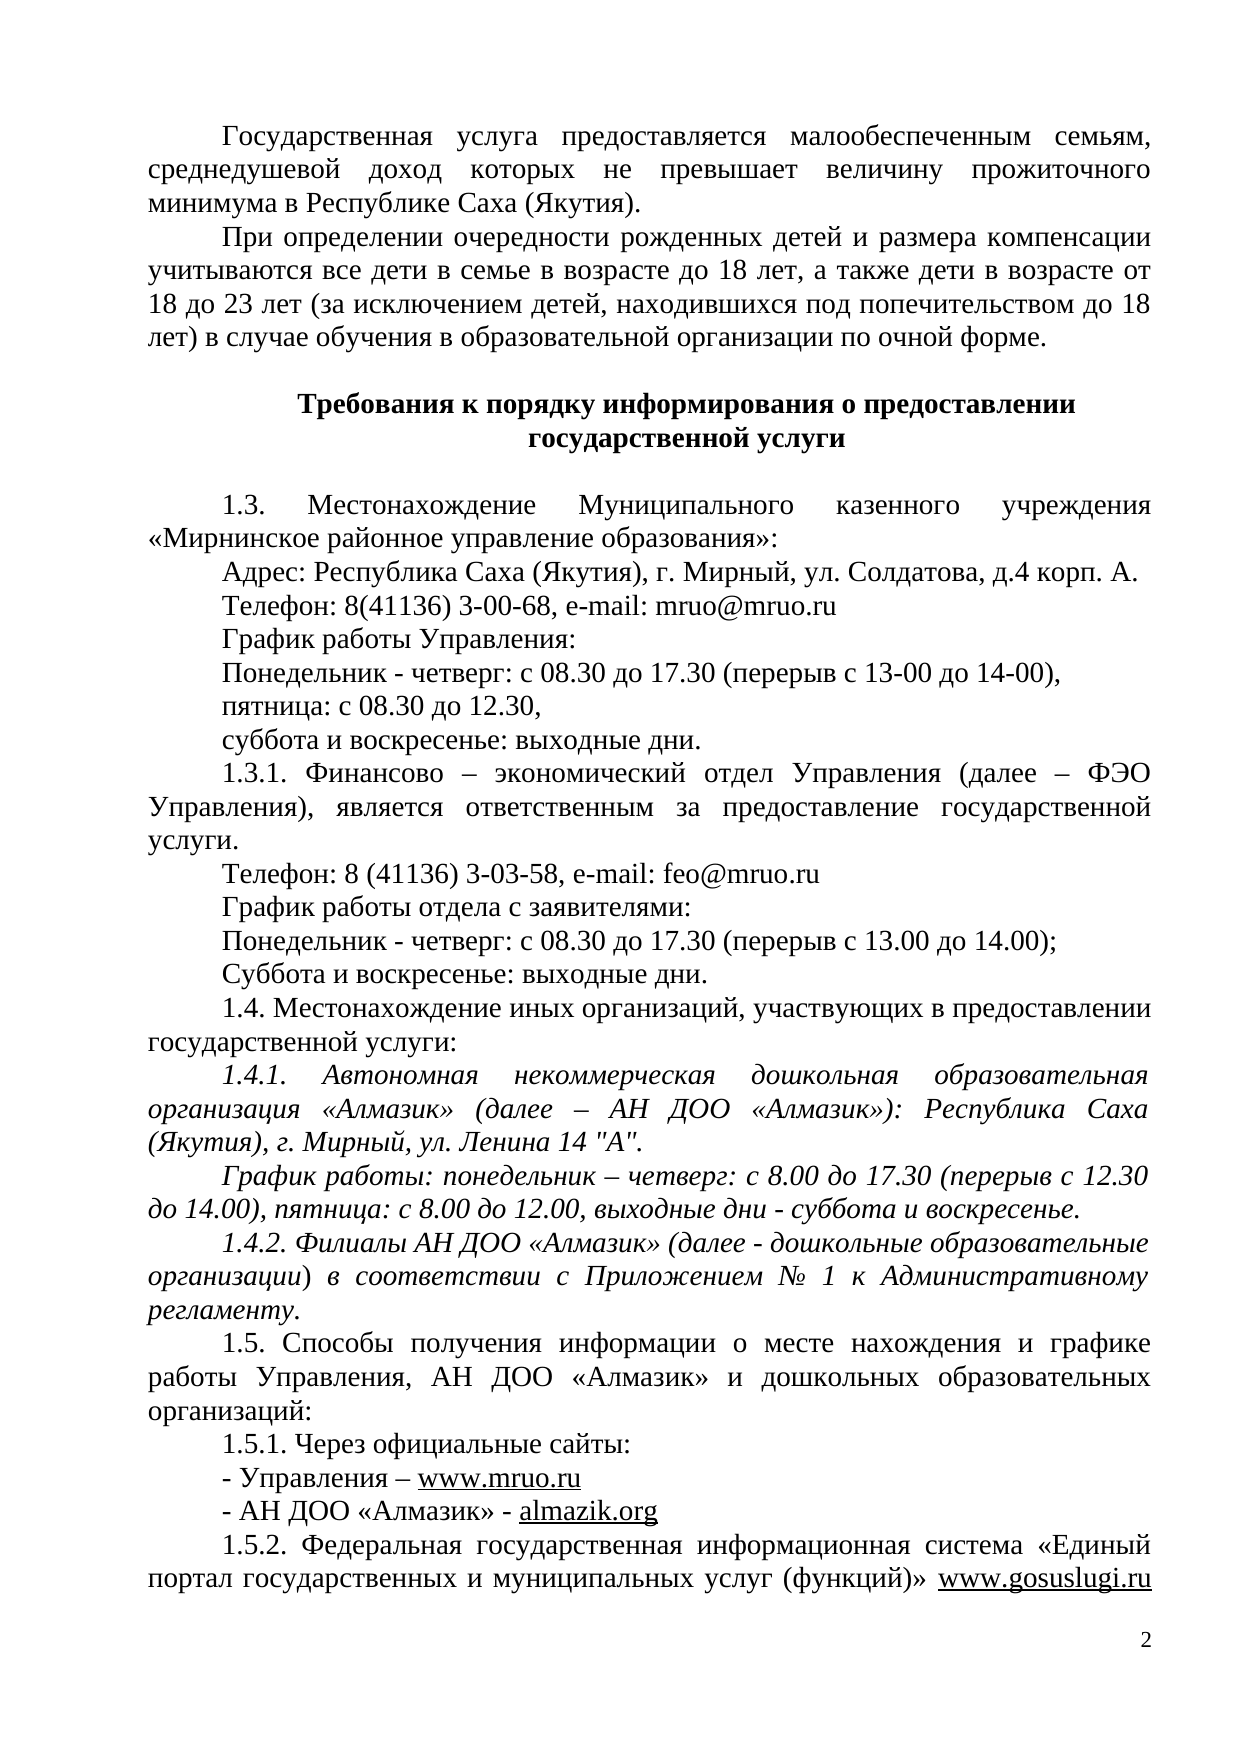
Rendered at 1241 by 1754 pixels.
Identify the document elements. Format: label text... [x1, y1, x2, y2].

text График работы: понедельник – четверг: с 8.00 до 17.30 (перерыв с 12.30 до 14.00), пятница: с 8.00 до 12.00, выходные дни - суббота и воскресенье. [148, 1158, 1152, 1225]
text государственной услуги [148, 420, 1152, 453]
text 1.4. Местонахождение иных организаций, участвующих в предоставлении государственной услуги: [148, 990, 1152, 1057]
text Понедельник - четверг: с 08.30 до 17.30 (перерыв с 13-00 до 14-00), [148, 655, 1152, 688]
text Требования к порядку информирования о предоставлении [148, 386, 1152, 420]
text 1.5. Способы получения информации о месте нахождения и графике работы Управления, АН ДОО «Алмазик» и дошкольных образовательных организаций: [148, 1326, 1152, 1426]
text Суббота и воскресенье: выходные дни. [148, 957, 1152, 990]
text При определении очередности рожденных детей и размера компенсации учитываются все дети в семье в возрасте до 18 лет, а также дети в возрасте от 18 до 23 лет (за исключением детей, находившихся под попечительством до 18 лет) в случае обучения в образовательной организации по очной форме. [148, 219, 1152, 353]
text Понедельник - четверг: с 08.30 до 17.30 (перерыв с 13.00 до 14.00); [148, 923, 1152, 957]
text 1.4.2. Филиалы АН ДОО «Алмазик» (далее - дошкольные образовательные организации) в соответствии с Приложением № 1 к Административному регламенту. [148, 1225, 1152, 1326]
text - АН ДОО «Алмазик» - almazik.org [148, 1493, 1152, 1527]
text Государственная услуга предоставляется малообеспеченным семьям, среднедушевой доход которых не превышает величину прожиточного минимума в Республике Саха (Якутия). [148, 118, 1152, 219]
text суббота и воскресенье: выходные дни. [148, 722, 1152, 755]
text 1.4.1. Автономная некоммерческая дошкольная образовательная организация «Алмазик» (далее – АН ДОО «Алмазик»): Республика Саха (Якутия), г. Мирный, ул. Ленина 14 "А". [148, 1057, 1152, 1158]
text Адрес: Республика Саха (Якутия), г. Мирный, ул. Солдатова, д.4 корп. А. [148, 554, 1152, 588]
text График работы Управления: [148, 621, 1152, 655]
text 1.3.1. Финансово – экономический отдел Управления (далее – ФЭО Управления), является ответственным за предоставление государственной услуги. [148, 755, 1152, 856]
text Телефон: 8(41136) 3-00-68, e-mail: mruo@mruo.ru [148, 588, 1152, 621]
text - Управления – www.mruo.ru [148, 1460, 1152, 1493]
text 1.3. Местонахождение Муниципального казенного учреждения «Мирнинское районное управление образования»: [148, 487, 1152, 554]
text Телефон: 8 (41136) 3-03-58, e-mail: feo@mruo.ru [148, 856, 1152, 889]
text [148, 1527, 1152, 1594]
text График работы отдела с заявителями: [148, 889, 1152, 923]
text пятница: с 08.30 до 12.30, [148, 688, 1152, 722]
text 1.5.1. Через официальные сайты: [148, 1426, 1152, 1460]
